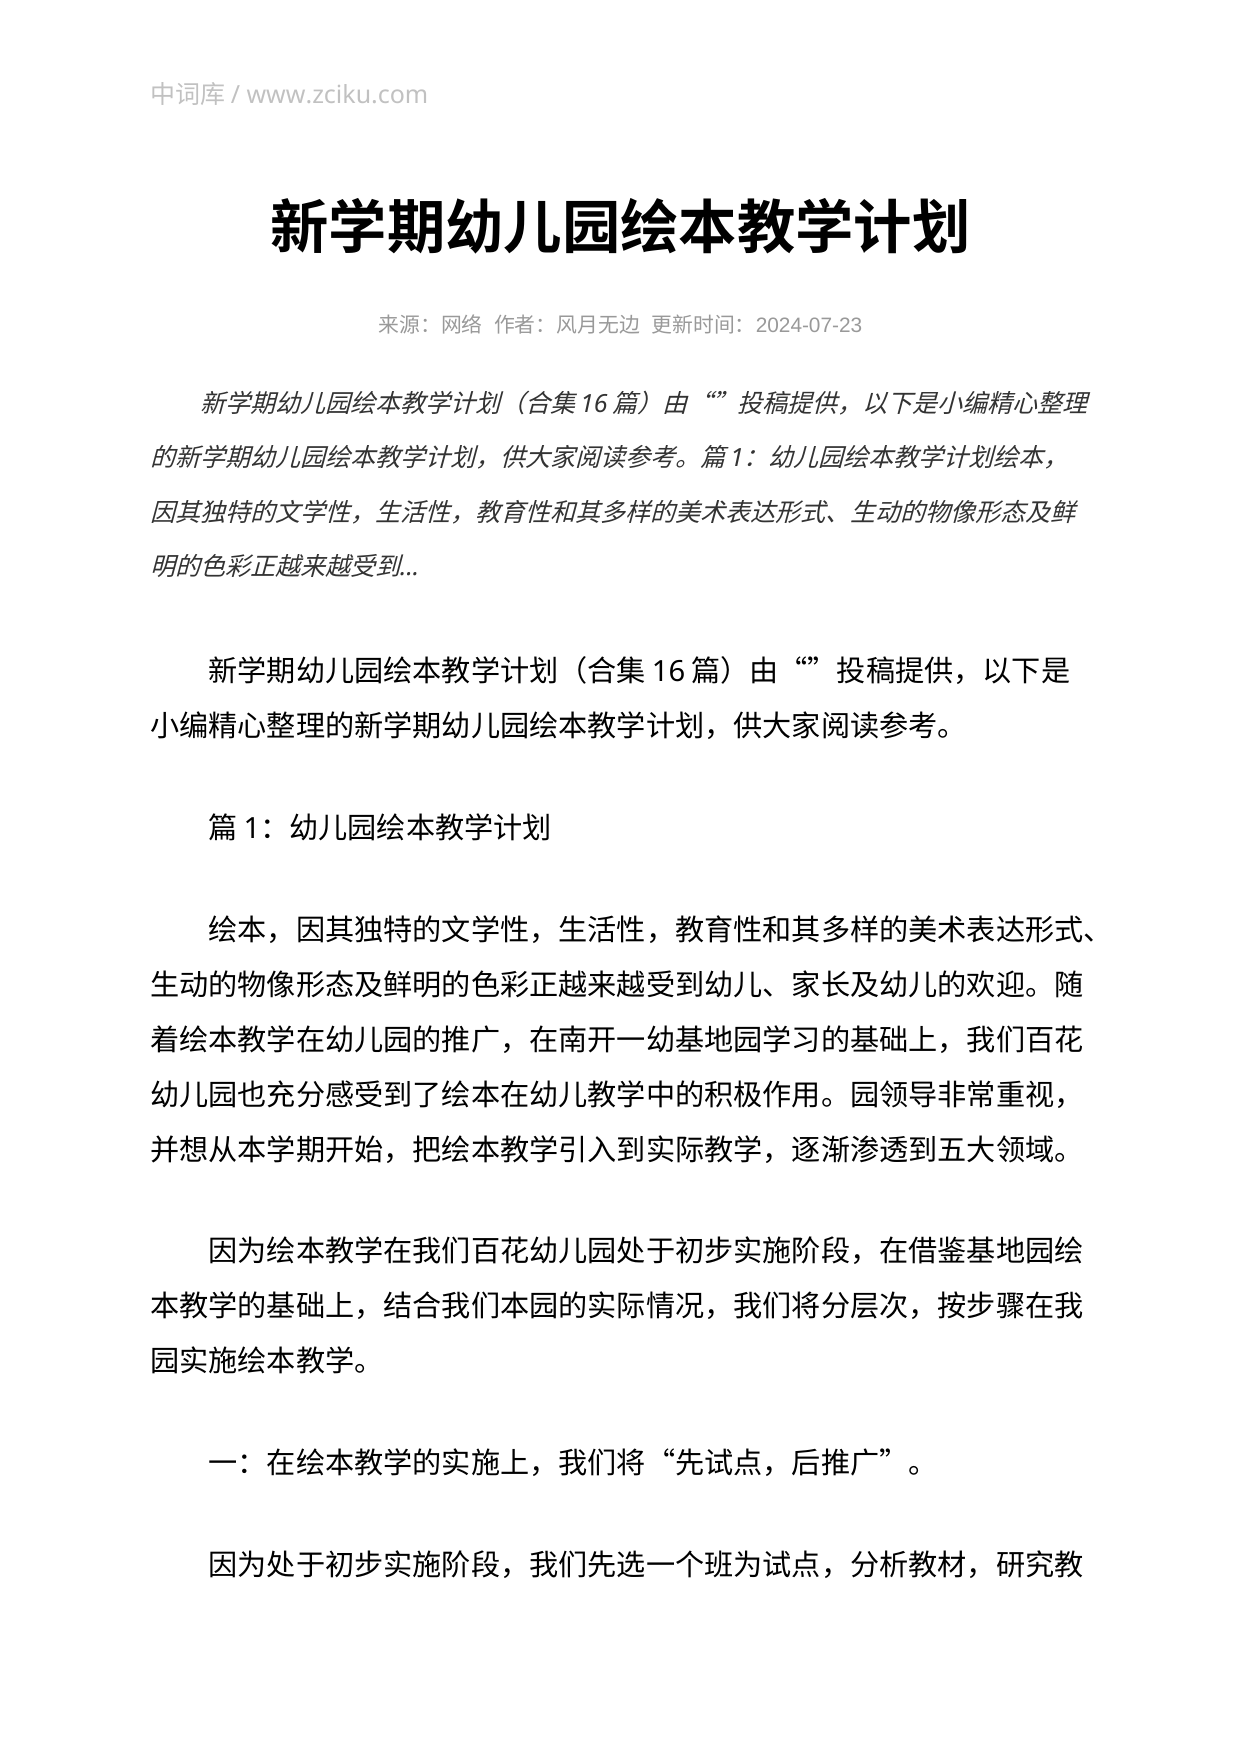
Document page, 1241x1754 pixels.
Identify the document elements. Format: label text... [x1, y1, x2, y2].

text 新学期幼儿园绘本教学计划（合集16篇）由“”投稿提供，以下是小编精心整理的新学期幼儿园绘本教学计划，供大家阅读参考。篇1：幼儿园绘本教学计划绘本，因其独特的文学性，生活性，教育性和其多样的美术表达形式、生动的物像形态及鲜明的色彩正越来越受到... [150, 383, 1090, 583]
subtitle 新学期幼儿园绘本教学计划 [150, 181, 1090, 266]
text 因为绘本教学在我们百花幼儿园处于初步实施阶段，在借鉴基地园绘本教学的基础上，结合我们本园的实际情况，我们将分层次，按步骤在我园实施绘本教学。 [150, 1228, 1090, 1380]
text 篇1：幼儿园绘本教学计划 [150, 804, 1090, 847]
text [150, 1541, 1090, 1583]
text 一：在绘本教学的实施上，我们将“先试点，后推广”。 [150, 1439, 1090, 1482]
text 绘本，因其独特的文学性，生活性，教育性和其多样的美术表达形式、生动的物像形态及鲜明的色彩正越来越受到幼儿、家长及幼儿的欢迎。随着绘本教学在幼儿园的推广，在南开一幼基地园学习的基础上，我们百花幼儿园也充分感受到了绘本在幼儿教学中的积极作用。园领导非常重视，并想从本学期开始，把绘本教学引入到实际教学，逐渐渗透到五大领域。 [150, 907, 1090, 1168]
text 来源：网络 作者：风月无边 更新时间：2024-07-23 [150, 313, 1090, 337]
text 新学期幼儿园绘本教学计划（合集16篇）由“”投稿提供，以下是小编精心整理的新学期幼儿园绘本教学计划，供大家阅读参考。 [150, 648, 1090, 745]
